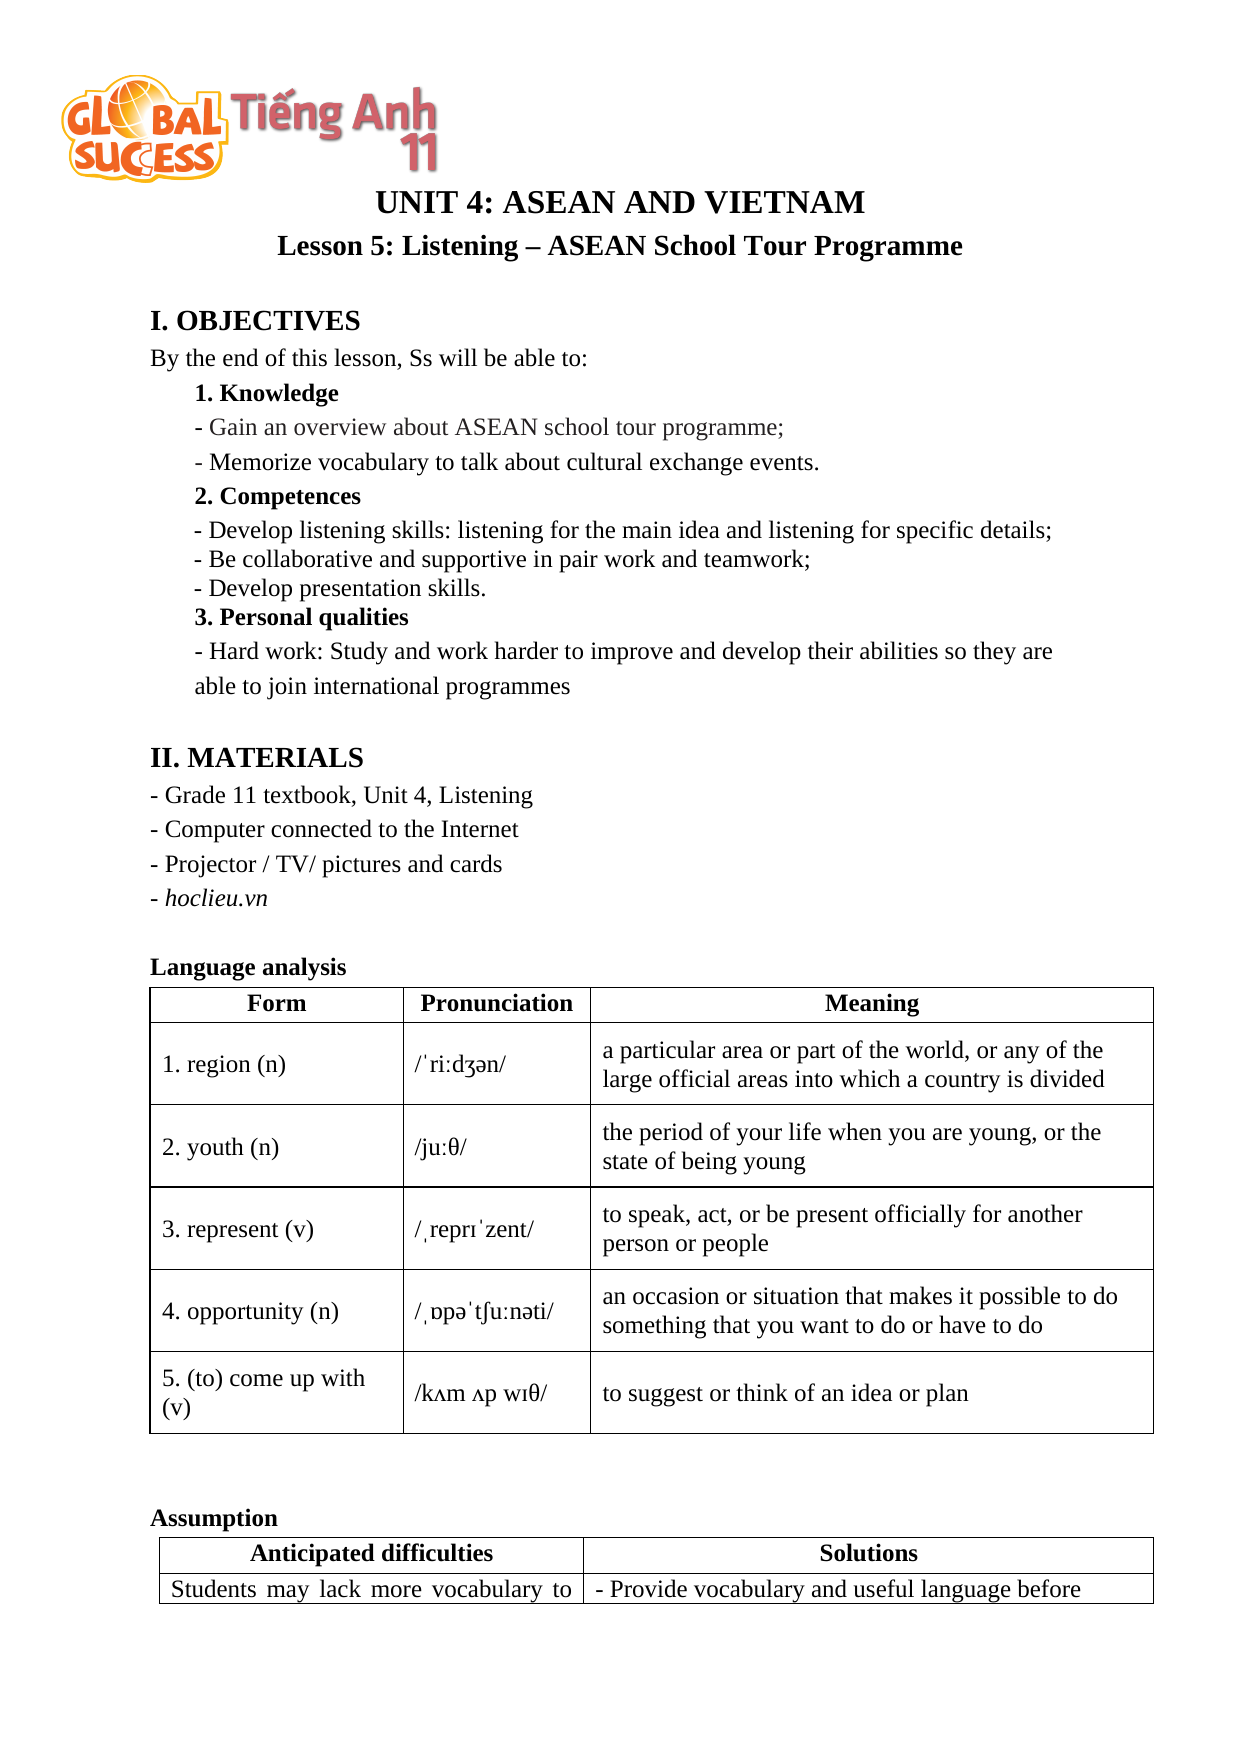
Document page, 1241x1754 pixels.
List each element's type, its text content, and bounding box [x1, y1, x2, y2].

table_cell /juːθ/ [404, 1105, 590, 1186]
picture [61, 75, 441, 183]
table_cell the period of your life when you are young, or the state of being young [591, 1105, 1153, 1186]
table_cell /kʌm ʌp wɪθ/ [404, 1352, 590, 1433]
text - Memorize vocabulary to talk about cultural exchange events. [150, 447, 1090, 475]
table_cell to speak, act, or be present officially for another person or people [591, 1188, 1153, 1268]
text Lesson 5: Listening – ASEAN School Tour Programme [150, 228, 1090, 262]
table_cell Students may lack more vocabulary to deliver a speech. [160, 1574, 583, 1602]
table_header Form [151, 988, 403, 1022]
text I. OBJECTIVES [150, 303, 1090, 336]
text 2. Competences [150, 481, 1090, 510]
table_cell 2. youth (n) [151, 1105, 403, 1186]
text Language analysis [150, 952, 1090, 981]
table_cell ​to suggest or think of an idea or plan [591, 1352, 1153, 1433]
table_cell /ˌreprɪˈzent/ [404, 1188, 590, 1268]
table_cell 4. opportunity (n) [151, 1270, 403, 1351]
text II. MATERIALS [150, 740, 1090, 773]
table_cell /ˈriːdʒən/ [404, 1023, 590, 1104]
text 1. Knowledge [150, 378, 1090, 406]
table_cell a particular area or part of the world, or any of the large official areas into which a country is divided [591, 1023, 1153, 1104]
table_cell /ˌɒpəˈtʃuːnəti/ [404, 1270, 590, 1351]
text UNIT 4: ASEAN AND VIETNAM [150, 182, 1090, 221]
table_cell an occasion or situation that makes it possible to do something that you want to do or have to do [591, 1270, 1153, 1351]
text By the end of this lesson, Ss will be able to: [150, 343, 1090, 372]
text - Gain an overview about ASEAN school tour programme; [150, 412, 1090, 441]
table_header Meaning [591, 988, 1153, 1022]
text - Hard work: Study and work harder to improve and develop their abilities so they are able to join international programmes [194, 636, 1090, 699]
table_cell 1. region (n) [151, 1023, 403, 1104]
table_cell 3. represent (v) [151, 1188, 403, 1268]
text - Develop presentation skills. [150, 573, 1090, 602]
table_cell 5. (to) come up with (v) [151, 1352, 403, 1433]
text - Be collaborative and supportive in pair work and teamwork; [150, 544, 1090, 573]
text - Projector / TV/ pictures and cards [150, 849, 1090, 878]
text Assumption [150, 1503, 1090, 1531]
table_header Pronunciation [404, 988, 590, 1022]
table_header Anticipated difficulties [160, 1538, 583, 1573]
text - hoclieu.vn [150, 883, 1090, 912]
text - Computer connected to the Internet [150, 814, 1090, 843]
text 3. Personal qualities [150, 602, 1090, 631]
text - Grade 11 textbook, Unit 4, Listening [150, 780, 1090, 809]
text - Develop listening skills: listening for the main idea and listening for specific details; [150, 516, 1090, 544]
table_header Solutions [584, 1538, 1153, 1573]
